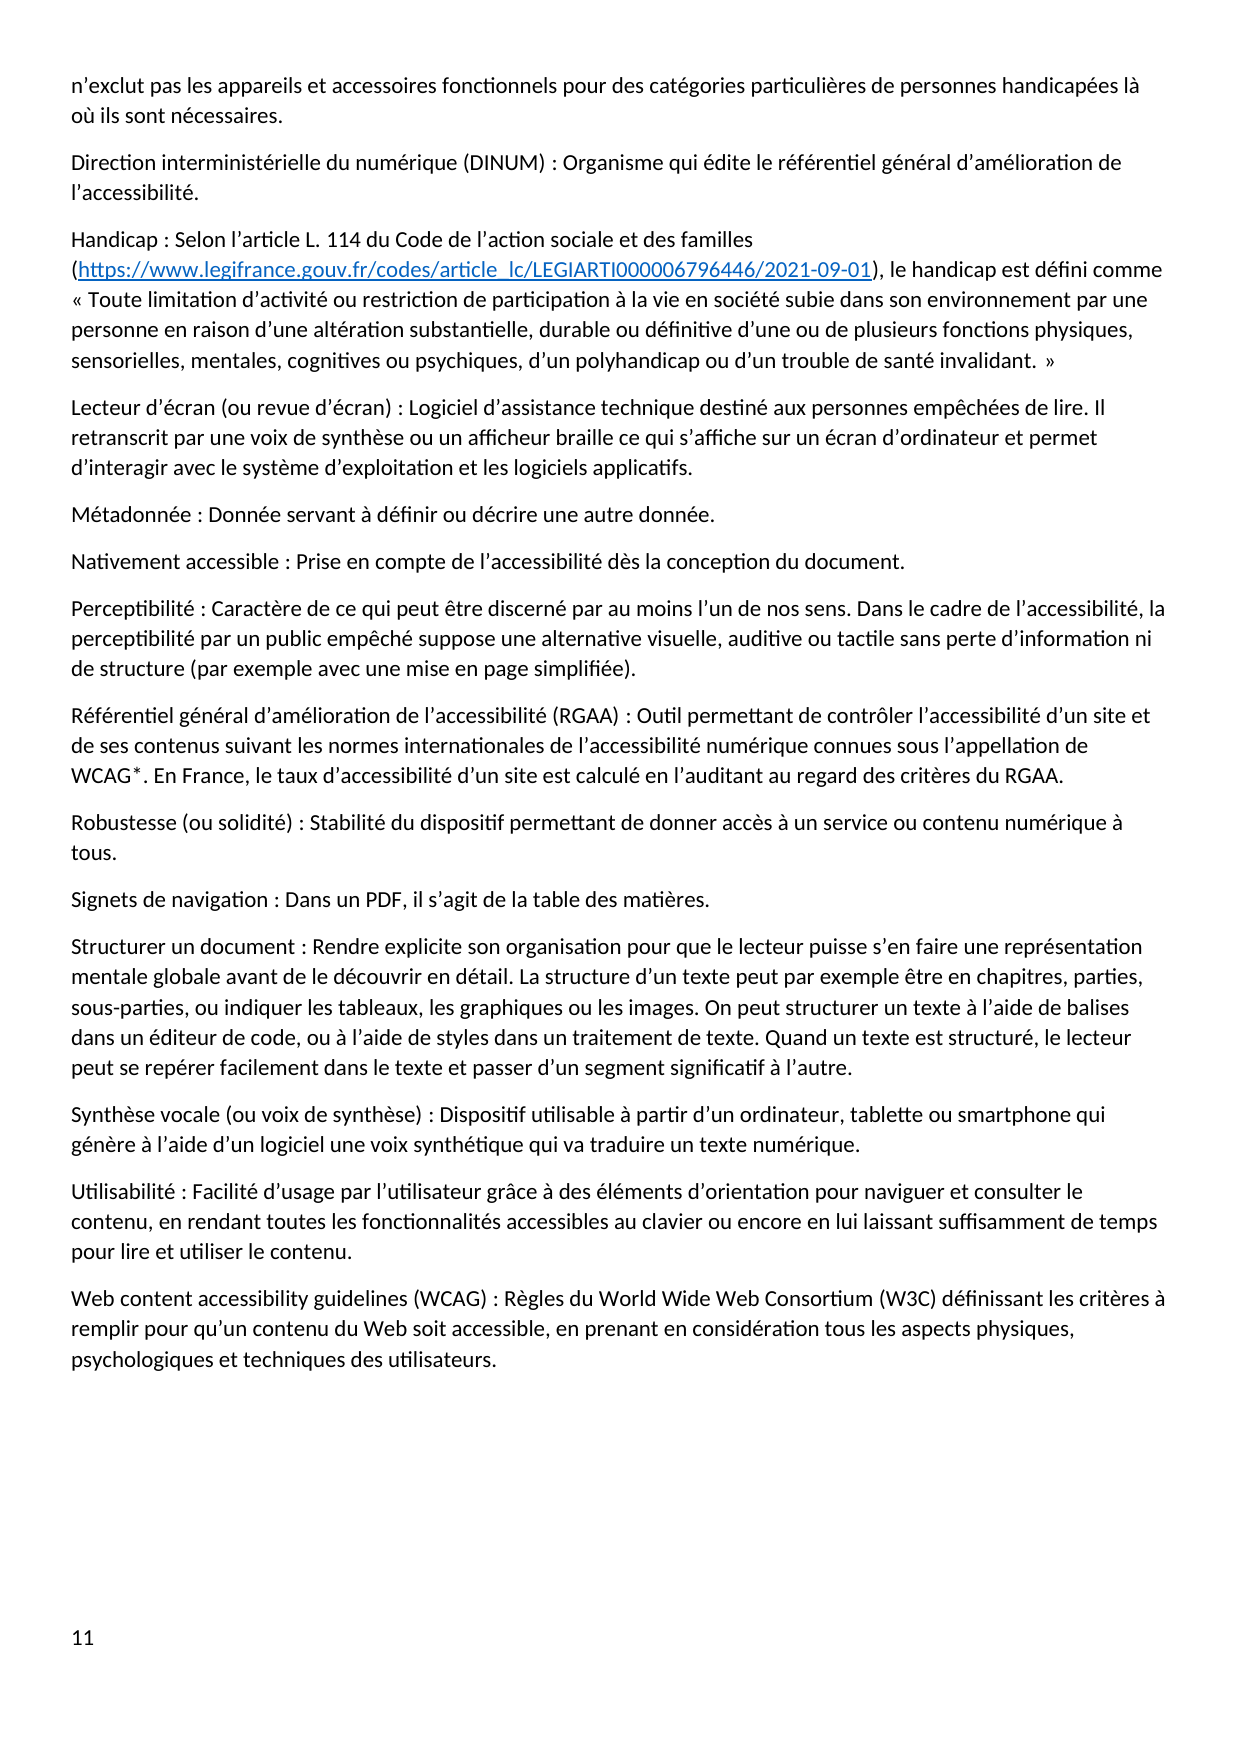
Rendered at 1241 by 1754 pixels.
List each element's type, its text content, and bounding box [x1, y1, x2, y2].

text Web content accessibility guidelines (WCAG) : Règles du World Wide Web Consortium (W3C) définissant les critères à remplir pour qu’un contenu du Web soit accessible, en prenant en considération tous les aspects physiques, psychologiques et techniques des utilisateurs. [71, 1284, 1169, 1373]
text Structurer un document : Rendre explicite son organisation pour que le lecteur puisse s’en faire une représentation mentale globale avant de le découvrir en détail. La structure d’un texte peut par exemple être en chapitres, parties, sous-parties, ou indiquer les tableaux, les graphiques ou les images. On peut structurer un texte à l’aide de balises dans un éditeur de code, ou à l’aide de styles dans un traitement de texte. Quand un texte est structuré, le lecteur peut se repérer facilement dans le texte et passer d’un segment significatif à l’autre. [71, 932, 1169, 1081]
text Signets de navigation : Dans un PDF, il s’agit de la table des matières. [71, 885, 1169, 913]
text Lecteur d’écran (ou revue d’écran) : Logiciel d’assistance technique destiné aux personnes empêchées de lire. Il retranscrit par une voix de synthèse ou un afficheur braille ce qui s’affiche sur un écran d’ordinateur et permet d’interagir avec le système d’exploitation et les logiciels applicatifs. [71, 393, 1169, 481]
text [71, 71, 1169, 129]
text Utilisabilité : Facilité d’usage par l’utilisateur grâce à des éléments d’orientation pour naviguer et consulter le contenu, en rendant toutes les fonctionnalités accessibles au clavier ou encore en lui laissant suffisamment de temps pour lire et utiliser le contenu. [71, 1177, 1169, 1266]
text Métadonnée : Donnée servant à définir ou décrire une autre donnée. [71, 500, 1169, 528]
text Perceptibilité : Caractère de ce qui peut être discerné par au moins l’un de nos sens. Dans le cadre de l’accessibilité, la perceptibilité par un public empêché suppose une alternative visuelle, auditive ou tactile sans perte d’information ni de structure (par exemple avec une mise en page simplifiée). [71, 594, 1169, 682]
text Direction interministérielle du numérique (DINUM) : Organisme qui édite le référentiel général d’amélioration de l’accessibilité. [71, 148, 1169, 206]
text Référentiel général d’amélioration de l’accessibilité (RGAA) : Outil permettant de contrôler l’accessibilité d’un site et de ses contenus suivant les normes internationales de l’accessibilité numérique connues sous l’appellation de WCAG*. En France, le taux d’accessibilité d’un site est calculé en l’auditant au regard des critères du RGAA. [71, 701, 1169, 789]
text Robustesse (ou solidité) : Stabilité du dispositif permettant de donner accès à un service ou contenu numérique à tous. [71, 808, 1169, 867]
text Handicap : Selon l’article L. 114 du Code de l’action sociale et des familles (https://www.legifrance.gouv.fr/codes/article_lc/LEGIARTI000006796446/2021-09-01), le handicap est défini comme « Toute limitation d’activité ou restriction de participation à la vie en société subie dans son environnement par une personne en raison d’une altération substantielle, durable ou définitive d’une ou de plusieurs fonctions physiques, sensorielles, mentales, cognitives ou psychiques, d’un polyhandicap ou d’un trouble de santé invalidant. » [71, 225, 1169, 374]
text Nativement accessible : Prise en compte de l’accessibilité dès la conception du document. [71, 547, 1169, 575]
text Synthèse vocale (ou voix de synthèse) : Dispositif utilisable à partir d’un ordinateur, tablette ou smartphone qui génère à l’aide d’un logiciel une voix synthétique qui va traduire un texte numérique. [71, 1100, 1169, 1158]
